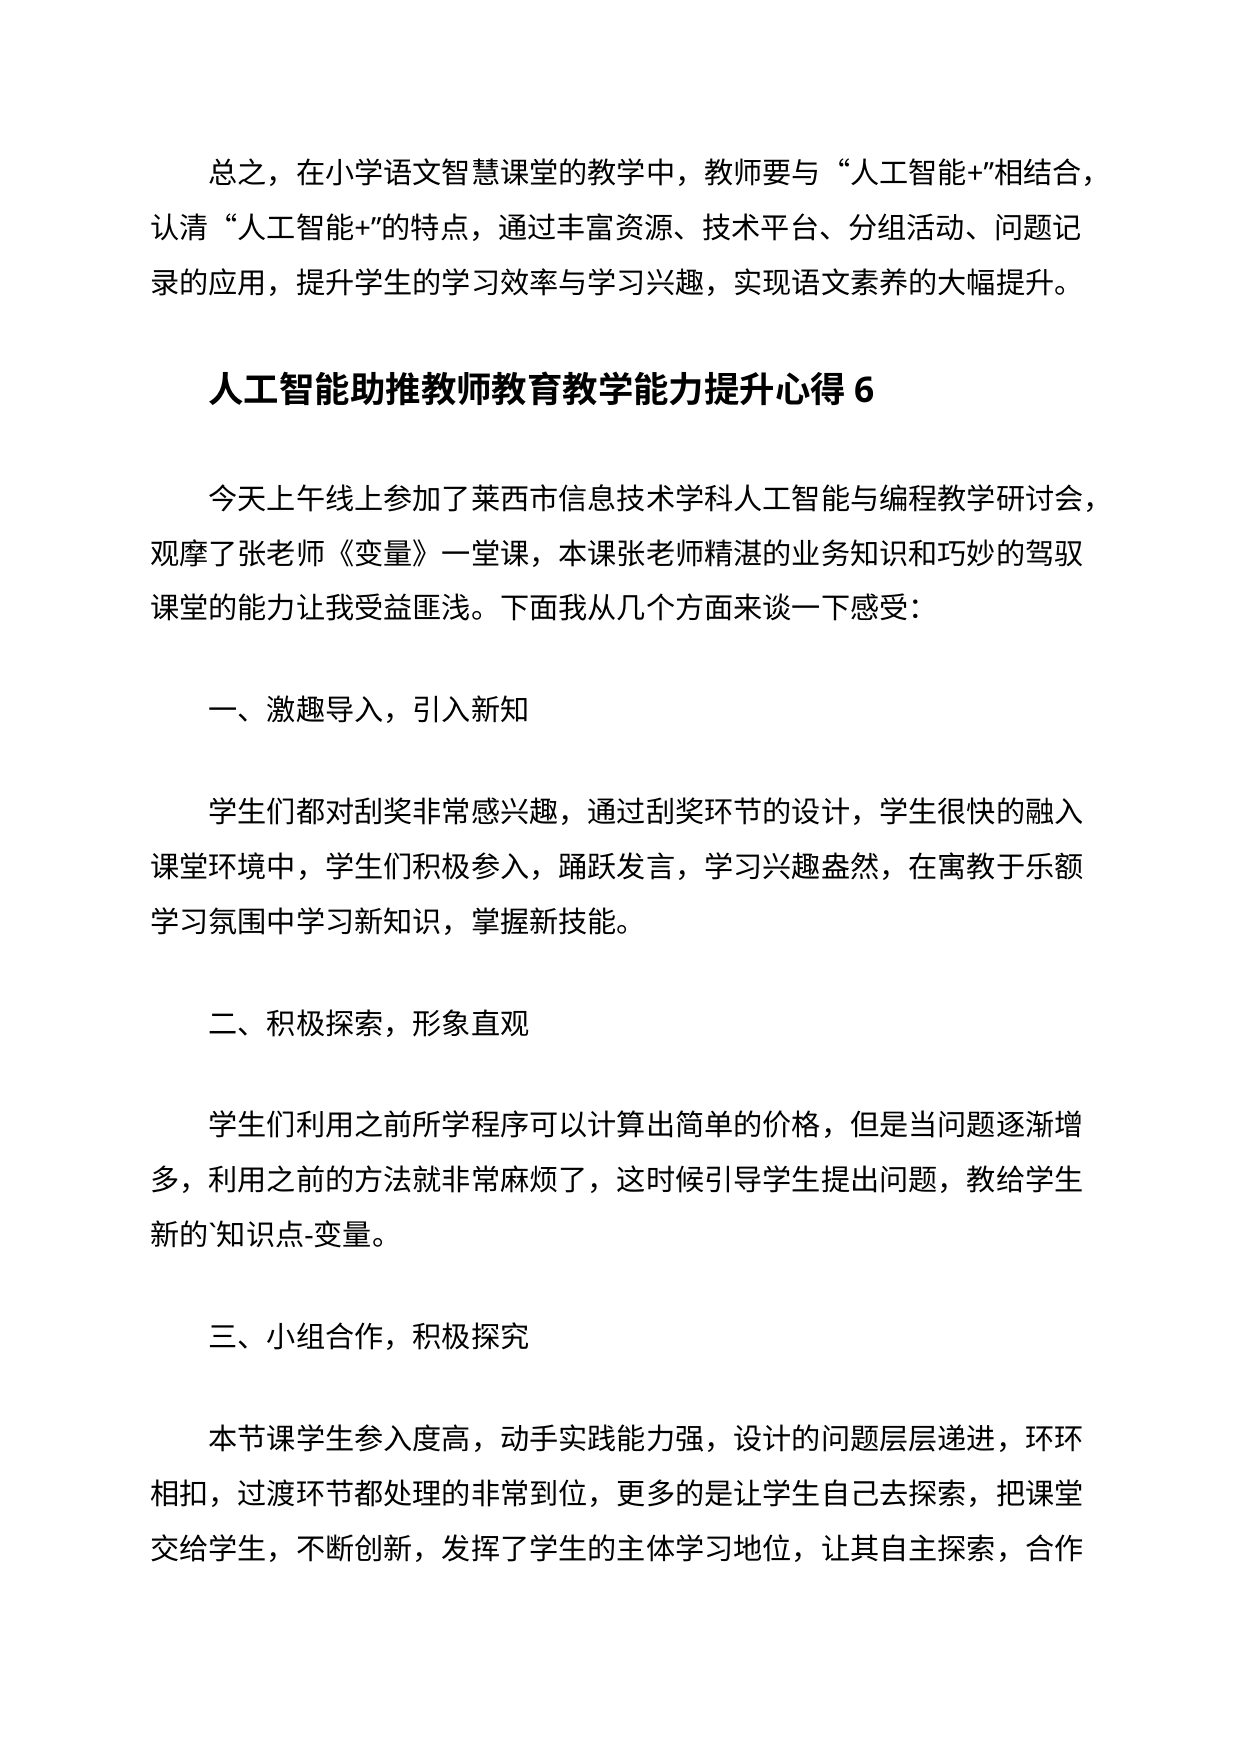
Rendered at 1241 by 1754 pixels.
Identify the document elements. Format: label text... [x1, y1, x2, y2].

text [150, 1416, 1090, 1568]
text 学生们利用之前所学程序可以计算出简单的价格，但是当问题逐渐增多，利用之前的方法就非常麻烦了，这时候引导学生提出问题，教给学生新的`知识点-变量。 [150, 1102, 1090, 1254]
text 今天上午线上参加了莱西市信息技术学科人工智能与编程教学研讨会，观摩了张老师《变量》一堂课，本课张老师精湛的业务知识和巧妙的驾驭课堂的能力让我受益匪浅。下面我从几个方面来谈一下感受： [150, 475, 1090, 627]
text 总之，在小学语文智慧课堂的教学中，教师要与“人工智能+”相结合，认清“人工智能+”的特点，通过丰富资源、技术平台、分组活动、问题记录的应用，提升学生的学习效率与学习兴趣，实现语文素养的大幅提升。 [150, 150, 1090, 302]
text 人工智能助推教师教育教学能力提升心得 6 [150, 362, 1090, 413]
text 学生们都对刮奖非常感兴趣，通过刮奖环节的设计，学生很快的融入课堂环境中，学生们积极参入，踊跃发言，学习兴趣盎然，在寓教于乐额学习氛围中学习新知识，掌握新技能。 [150, 789, 1090, 941]
text 二、积极探索，形象直观 [150, 1000, 1090, 1042]
text 三、小组合作，积极探究 [150, 1314, 1090, 1356]
text 一、激趣导入，引入新知 [150, 687, 1090, 729]
